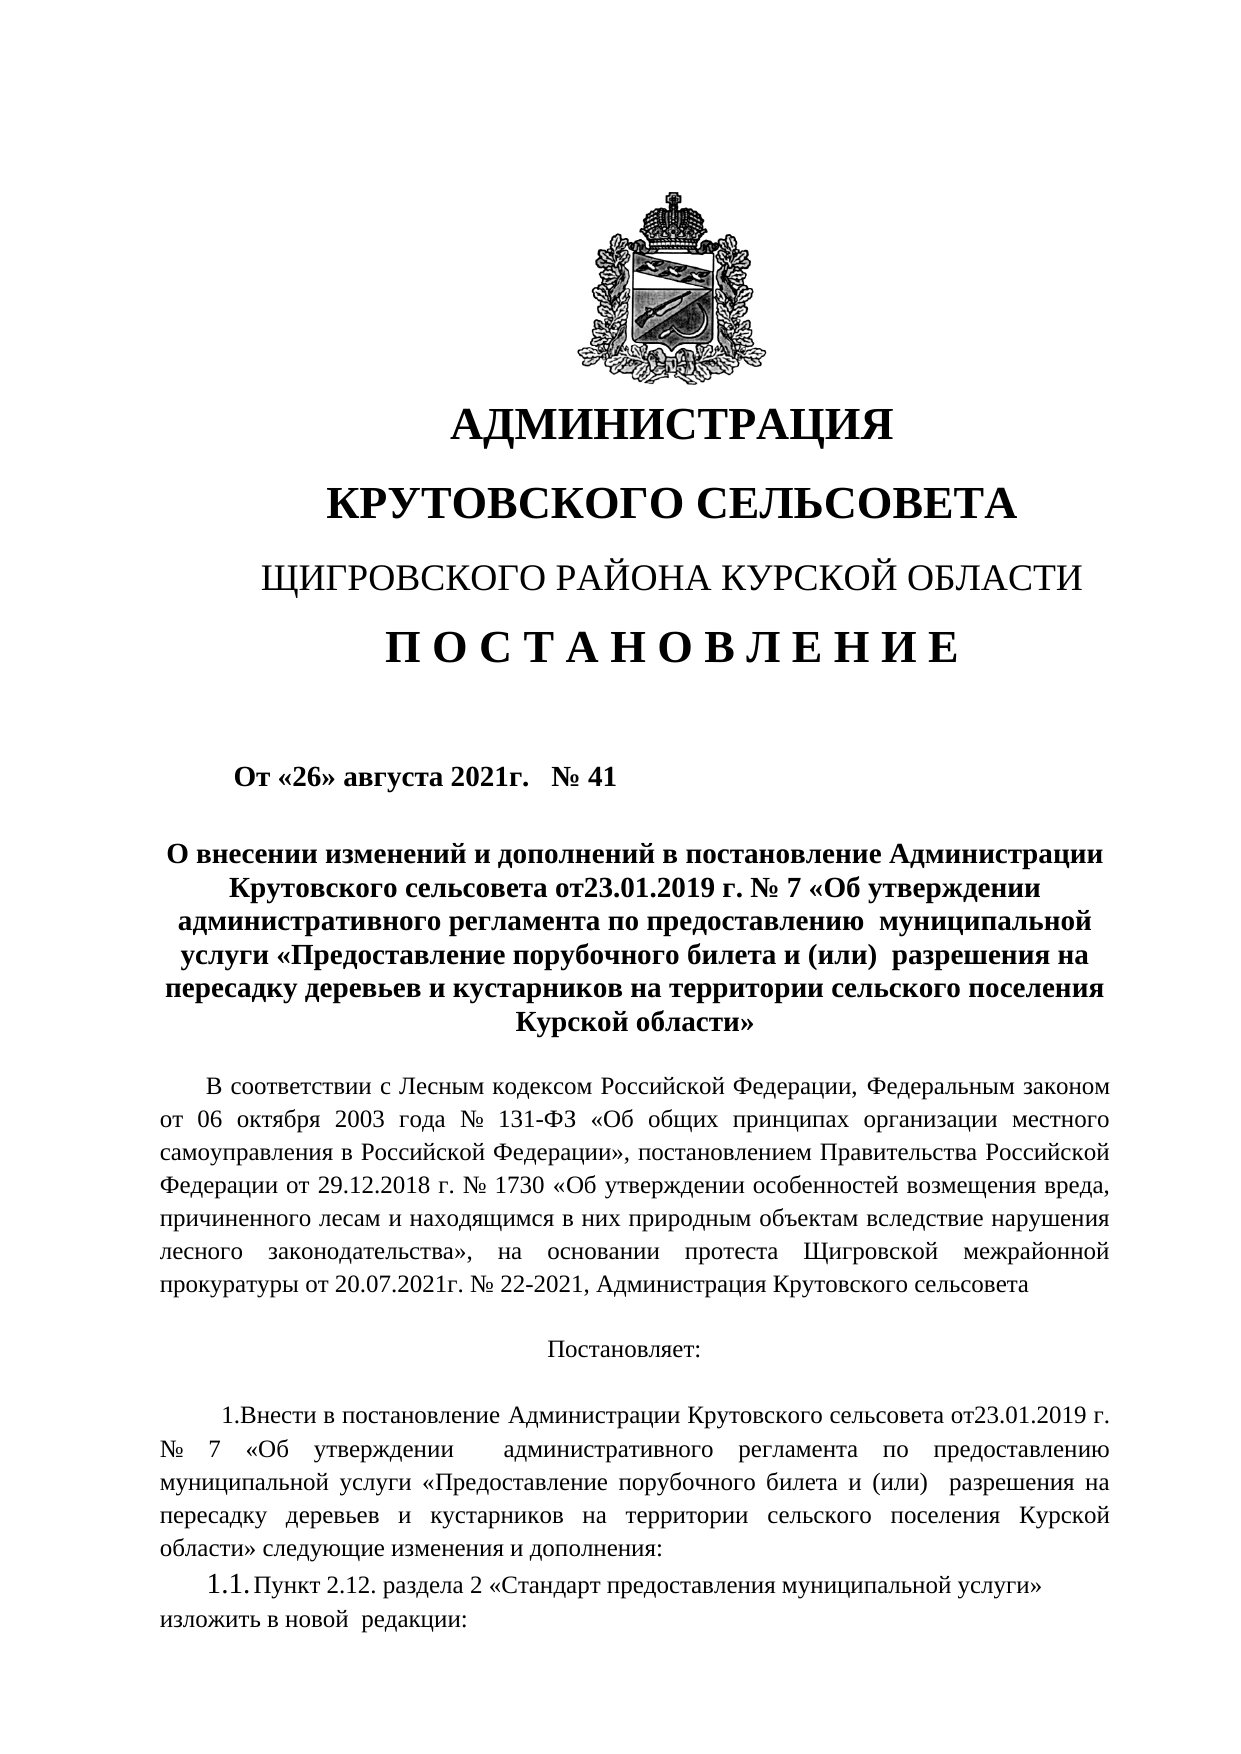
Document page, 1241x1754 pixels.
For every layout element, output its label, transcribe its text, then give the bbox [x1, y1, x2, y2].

text АДМИНИСТРАЦИЯ [159, 397, 1110, 450]
text изложить в новой редакции: [159, 1604, 1110, 1633]
text Постановляет: [159, 1334, 1110, 1363]
text От «26» августа 2021г. № 41 [159, 759, 1110, 793]
text ЩИГРОВСКОГО РАЙОНА КУРСКОЙ ОБЛАСТИ [159, 555, 1110, 598]
text 1.Внести в постановление Администрации Крутовского сельсовета от23.01.2019 г. № 7 «Об утверждении административного регламента по предоставлению муниципальной услуги «Предоставление порубочного билета и (или) разрешения на пересадку деревьев и кустарников на территории сельского поселения Курской области» следующие изменения и дополнения: [159, 1401, 1110, 1561]
text КРУТОВСКОГО СЕЛЬСОВЕТА [159, 476, 1110, 529]
text П О С Т А Н О В Л Е Н И Е [159, 620, 1110, 672]
list Пункт 2.12. раздела 2 «Стандарт предоставления муниципальной услуги» [206, 1566, 1110, 1599]
text О внесении изменений и дополнений в постановление Администрации Крутовского сельсовета от23.01.2019 г. № 7 «Об утверждении административного регламента по предоставлению муниципальной услуги «Предоставление порубочного билета и (или) разрешения на пересадку деревьев и кустарников на территории сельского поселения Курской области» [159, 836, 1110, 1038]
text В соответствии с Лесным кодексом Российской Федерации, Федеральным законом от 06 октября 2003 года № 131-ФЗ «Об общих принципах организации местного самоуправления в Российской Федерации», постановлением Правительства Российской Федерации от 29.12.2018 г. № 1730 «Об утверждении особенностей возмещения вреда, причиненного лесам и находящимся в них природным объектам вследствие нарушения лесного законодательства», на основании протеста Щигровской межрайонной прокуратуры от 20.07.2021г. № 22-2021, Администрация Крутовского сельсовета [159, 1071, 1110, 1298]
